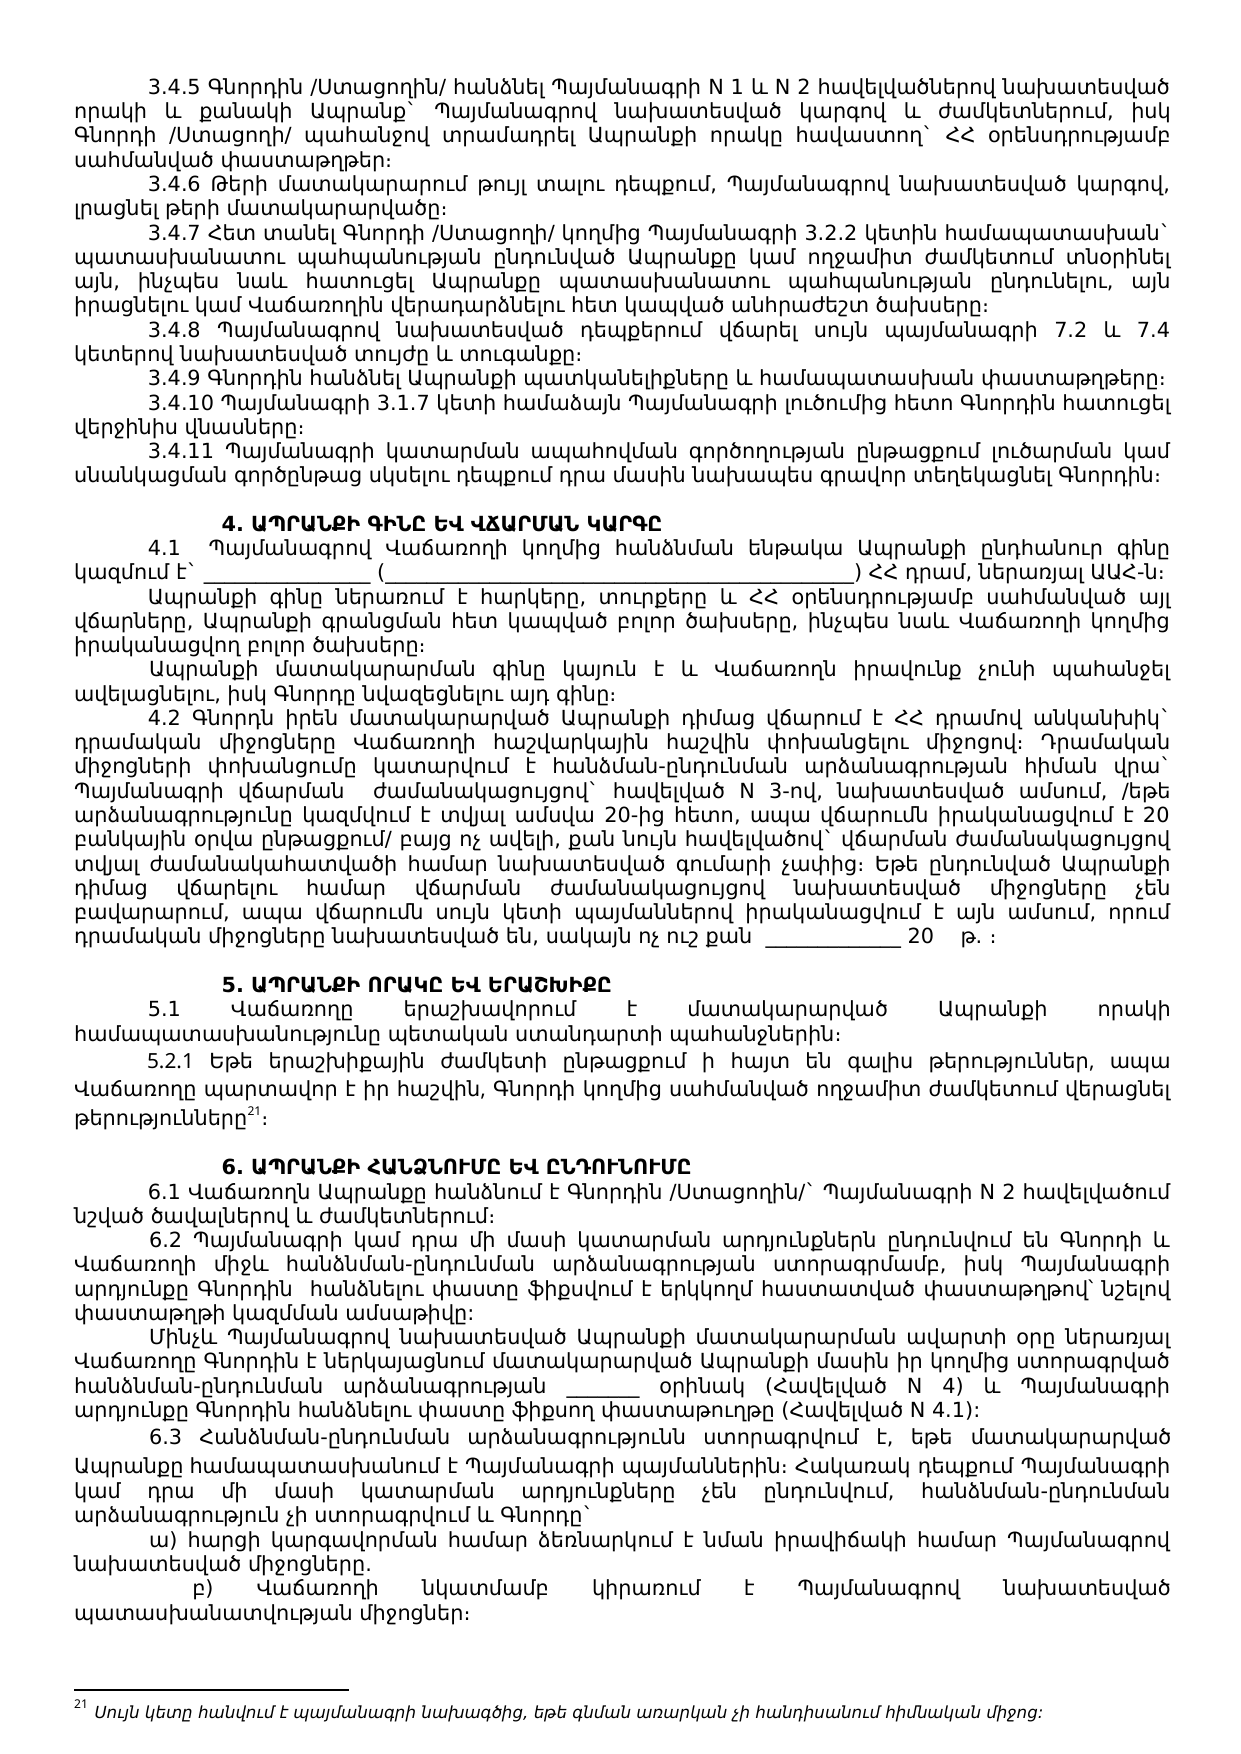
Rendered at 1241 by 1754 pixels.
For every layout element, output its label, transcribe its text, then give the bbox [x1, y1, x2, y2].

text 3.4.5 Գնորդին /Ստացողին/ հանձնել Պայմանագրի N 1 և N 2 հավելվածներով նախատեսված որակի և քանակի Ապրանք` Պայմանագրով նախատեսված կարգով և ժամկետներում, իսկ Գնորդի /Ստացողի/ պահանջով տրամադրել Ապրանքի որակը հավաստող` ՀՀ օրենսդրությամբ սահմանված փաստաթղթեր։ [74, 75, 1171, 172]
text 6.2 Պայմանագրի կամ դրա մի մասի կատարման արդյունքներն ընդունվում են Գնորդի և Վաճառողի միջև հանձնման-ընդունման արձանագրության ստորագրմամբ, իսկ Պայմանագրի արդյունքը Գնորդին հանձնելու փաստը ֆիքսվում է երկկողմ հաստատված փաստաթղթով՝ նշելով փաստաթղթի կազմման ամսաթիվը: [74, 1228, 1171, 1325]
text 5.2.1 Եթե երաշխիքային ժամկետի ընթացքում ի հայտ են գալիս թերություններ, ապա Վաճառողը պարտավոր է իր հաշվին, Գնորդի կողմից սահմանված ողջամիտ ժամկետում վերացնել թերությունները։ [74, 1046, 1171, 1131]
text 6. ԱՊՐԱՆՔԻ ՀԱՆՁՆՈՒՄԸ ԵՎ ԸՆԴՈՒՆՈՒՄԸ [74, 1155, 1171, 1180]
text 3.4.9 Գնորդին հանձնել Ապրանքի պատկանելիքները և համապատասխան փաստաթղթերը։ [74, 366, 1171, 391]
text 6.3 Հանձնման-ընդունման արձանագրությունն ստորագրվում է, եթե մատակարարված Ապրանքը համապատասխանում է Պայմանագրի պայմաններին։ Հակառակ դեպքում Պայմանագրի կամ դրա մի մասի կատարման արդյունքները չեն ընդունվում, հանձնման-ընդունման արձանագրություն չի ստորագրվում և Գնորդը` [74, 1422, 1171, 1528]
text բ) Վաճառողի նկատմամբ կիրառում է Պայմանագրով նախատեսված պատասխանատվության միջոցներ։ [74, 1576, 1171, 1625]
text 4. ԱՊՐԱՆՔԻ ԳԻՆԸ ԵՎ ՎՃԱՐՄԱՆ ԿԱՐԳԸ [74, 512, 1171, 536]
text 3.4.8 Պայմանագրով նախատեսված դեպքերում վճարել սույն պայմանագրի 7.2 և 7.4 կետերով նախատեսված տույժը և տուգանքը։ [74, 318, 1171, 366]
text 4.2 Գնորդն իրեն մատակարարված Ապրանքի դիմաց վճարում է ՀՀ դրամով անկանխիկ` դրամական միջոցները Վաճառողի հաշվարկային հաշվին փոխանցելու միջոցով։ Դրամական միջոցների փոխանցումը կատարվում է հանձման-ընդունման արձանագրության հիման վրա` Պայմանագրի վճարման ժամանակացույցով` հավելված N 3-ով, նախատեսված ամսում, /եթե արձանագրությունը կազմվում է տվյալ ամսվա 20-ից հետո, ապա վճարումն իրականացվում է 20 բանկային օրվա ընթացքում/ բայց ոչ ավելի, քան նույն հավելվածով` վճարման ժամանակացույցով տվյալ ժամանակահատվածի համար նախատեսված գումարի չափից։ Եթե ընդունված Ապրանքի դիմաց վճարելու համար վճարման ժամանակացույցով նախատեսված միջոցները չեն բավարարում, ապա վճարումն սույն կետի պայմաններով իրականացվում է այն ամսում, որում դրամական միջոցները նախատեսված են, սակայն ոչ ուշ քան _____________ 20 թ. ։ [74, 706, 1171, 949]
text 6.1 Վաճառողն Ապրանքը հանձնում է Գնորդին /Ստացողին/` Պայմանագրի N 2 հավելվածում նշված ծավալներով և ժամկետներում։ [74, 1180, 1171, 1228]
text 3.4.6 Թերի մատակարարում թույլ տալու դեպքում, Պայմանագրով նախատեսված կարգով, լրացնել թերի մատակարարվածը։ [74, 172, 1171, 221]
text 3.4.10 Պայմանագրի 3.1.7 կետի համաձայն Պայմանագրի լուծումից հետո Գնորդին հատուցել վերջինիս վնասները։ [74, 391, 1171, 439]
text Ապրանքի գինը ներառում է հարկերը, տուրքերը և ՀՀ օրենսդրությամբ սահմանված այլ վճարները, Ապրանքի գրանցման հետ կապված բոլոր ծախսերը, ինչպես նաև Վաճառողի կողմից իրականացվող բոլոր ծախսերը։ [74, 585, 1171, 657]
text 5.1 Վաճառողը երաշխավորում է մատակարարված Ապրանքի որակի համապատասխանությունը պետական ստանդարտի պահանջներին։ [74, 997, 1171, 1046]
text 3.4.7 Հետ տանել Գնորդի /Ստացողի/ կողմից Պայմանագրի 3.2.2 կետին համապատասխան` պատասխանատու պահպանության ընդունված Ապրանքը կամ ողջամիտ ժամկետում տնօրինել այն, ինչպես նաև հատուցել Ապրանքը պատասխանատու պահպանության ընդունելու, այն իրացնելու կամ Վաճառողին վերադարձնելու հետ կապված անհրաժեշտ ծախսերը։ [74, 221, 1171, 318]
text 4.1 Պայմանագրով Վաճառողի կողմից հանձնման ենթակա Ապրանքի ընդհանուր գինը կազմում է` ________________ (_____________________________________________) ՀՀ դրամ, ներառյալ ԱԱՀ-ն։ [74, 536, 1171, 585]
text 5. ԱՊՐԱՆՔԻ ՈՐԱԿԸ ԵՎ ԵՐԱՇԽԻՔԸ [74, 973, 1171, 997]
text ա) հարցի կարգավորման համար ձեռնարկում է նման իրավիճակի համար Պայմանագրով նախատեսված միջոցները. [74, 1528, 1171, 1576]
text Մինչև Պայմանագրով նախատեսված Ապրանքի մատակարարման ավարտի օրը ներառյալ Վաճառողը Գնորդին է ներկայացնում մատակարարված Ապրանքի մասին իր կողմից ստորագրված հանձնման-ընդունման արձանագրության _______ օրինակ (Հավելված N 4) և Պայմանագրի արդյունքը Գնորդին հանձնելու փաստը ֆիքսող փաստաթուղթը (Հավելված N 4.1): [74, 1325, 1171, 1422]
text Ապրանքի մատակարարման գինը կայուն է և Վաճառողն իրավունք չունի պահանջել ավելացնելու, իսկ Գնորդը նվազեցնելու այդ գինը։ [74, 657, 1171, 706]
text 3.4.11 Պայմանագրի կատարման ապահովման գործողության ընթացքում լուծարման կամ սնանկացման գործընթաց սկսելու դեպքում դրա մասին նախապես գրավոր տեղեկացնել Գնորդին։ [74, 439, 1171, 488]
